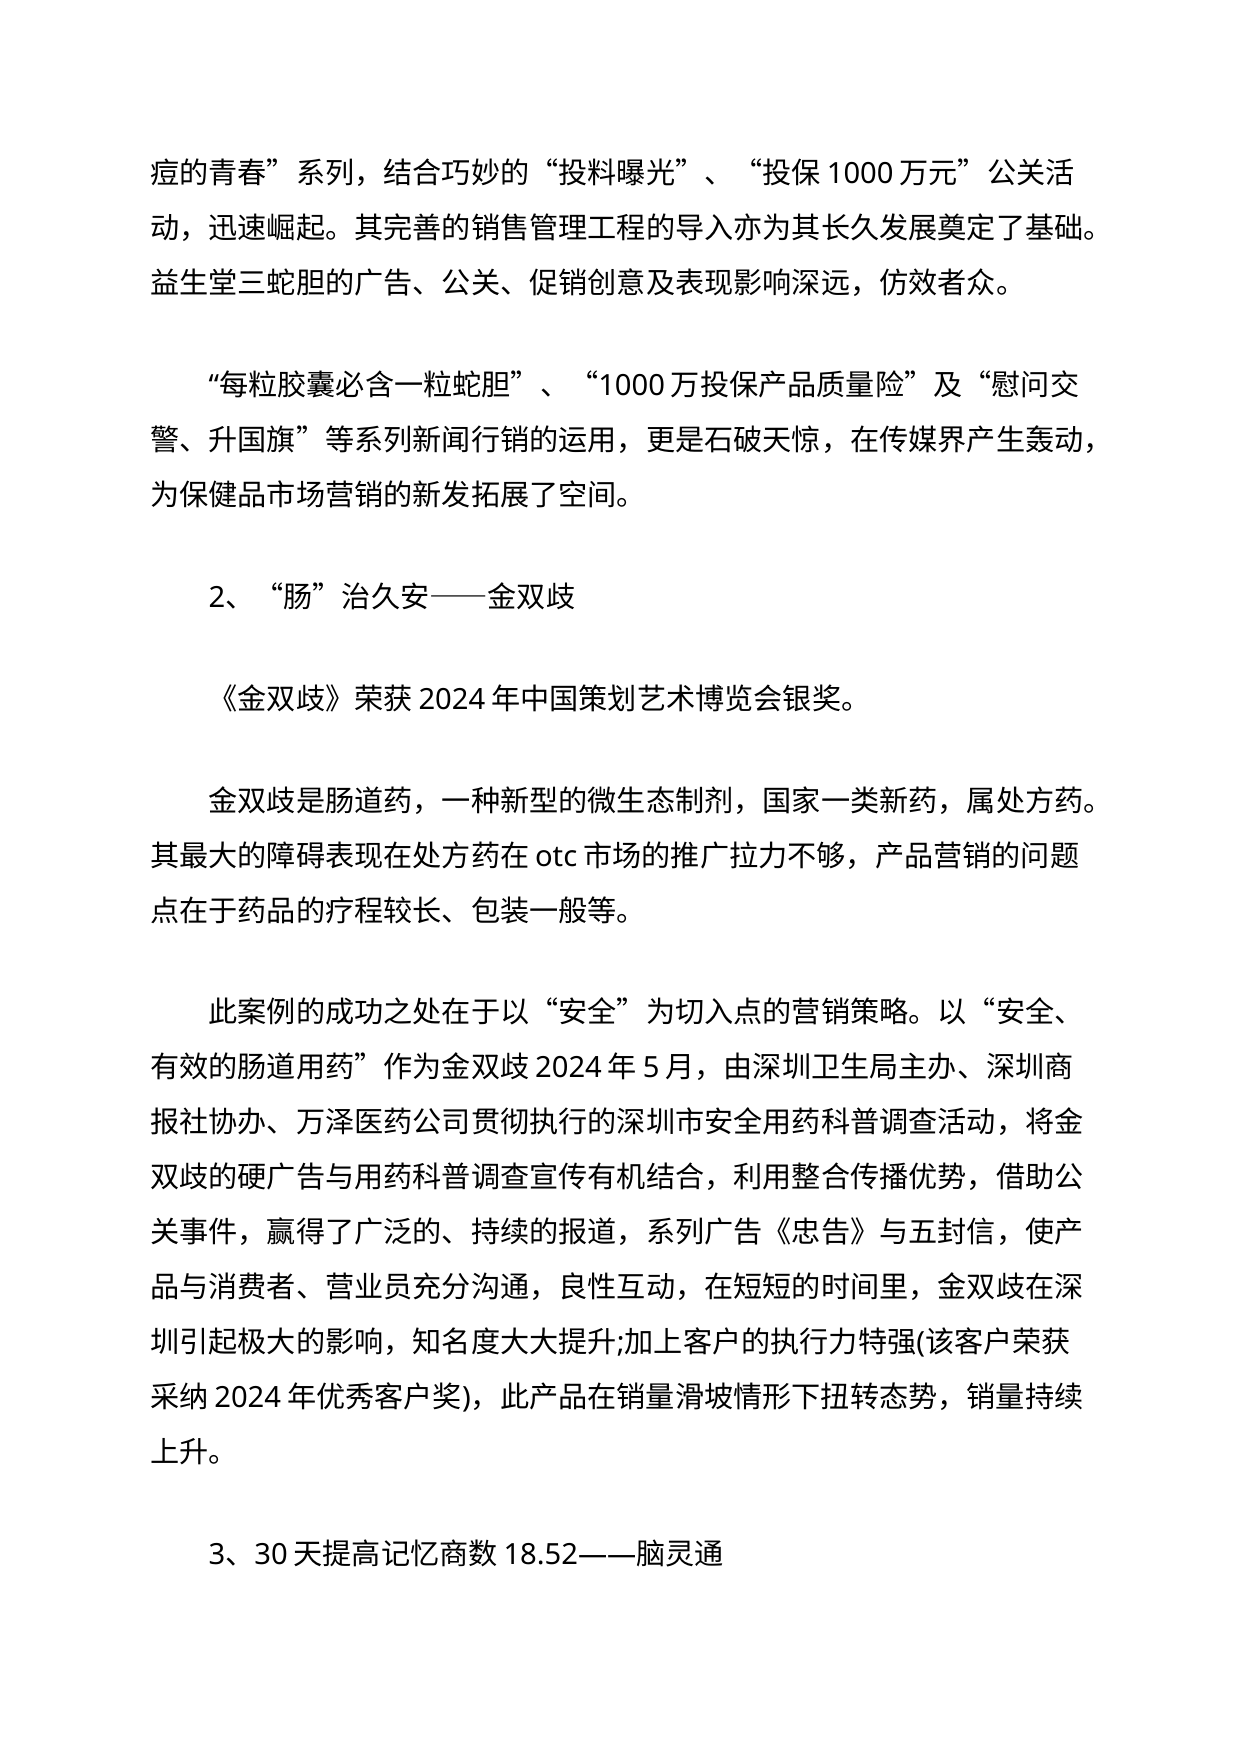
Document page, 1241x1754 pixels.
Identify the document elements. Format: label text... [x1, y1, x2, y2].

text 2、“肠”治久安——金双歧 [150, 573, 1090, 616]
text 3、30天提高记忆商数18.52——脑灵通 [150, 1530, 1090, 1573]
text “每粒胶囊必含一粒蛇胆”、“1000万投保产品质量险”及“慰问交警、升国旗”等系列新闻行销的运用，更是石破天惊，在传媒界产生轰动，为保健品市场营销的新发拓展了空间。 [150, 362, 1090, 514]
text 金双歧是肠道药，一种新型的微生态制剂，国家一类新药，属处方药。其最大的障碍表现在处方药在otc市场的推广拉力不够，产品营销的问题点在于药品的疗程较长、包装一般等。 [150, 777, 1090, 929]
text 《金双歧》荣获2024年中国策划艺术博览会银奖。 [150, 675, 1090, 718]
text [150, 150, 1090, 302]
text 此案例的成功之处在于以“安全”为切入点的营销策略。以“安全、有效的肠道用药”作为金双歧2024年5月，由深圳卫生局主办、深圳商报社协办、万泽医药公司贯彻执行的深圳市安全用药科普调查活动，将金双歧的硬广告与用药科普调查宣传有机结合，利用整合传播优势，借助公关事件，赢得了广泛的、持续的报道，系列广告《忠告》与五封信，使产品与消费者、营业员充分沟通，良性互动，在短短的时间里，金双歧在深圳引起极大的影响，知名度大大提升;加上客户的执行力特强(该客户荣获采纳2024年优秀客户奖)，此产品在销量滑坡情形下扭转态势，销量持续上升。 [150, 989, 1090, 1471]
